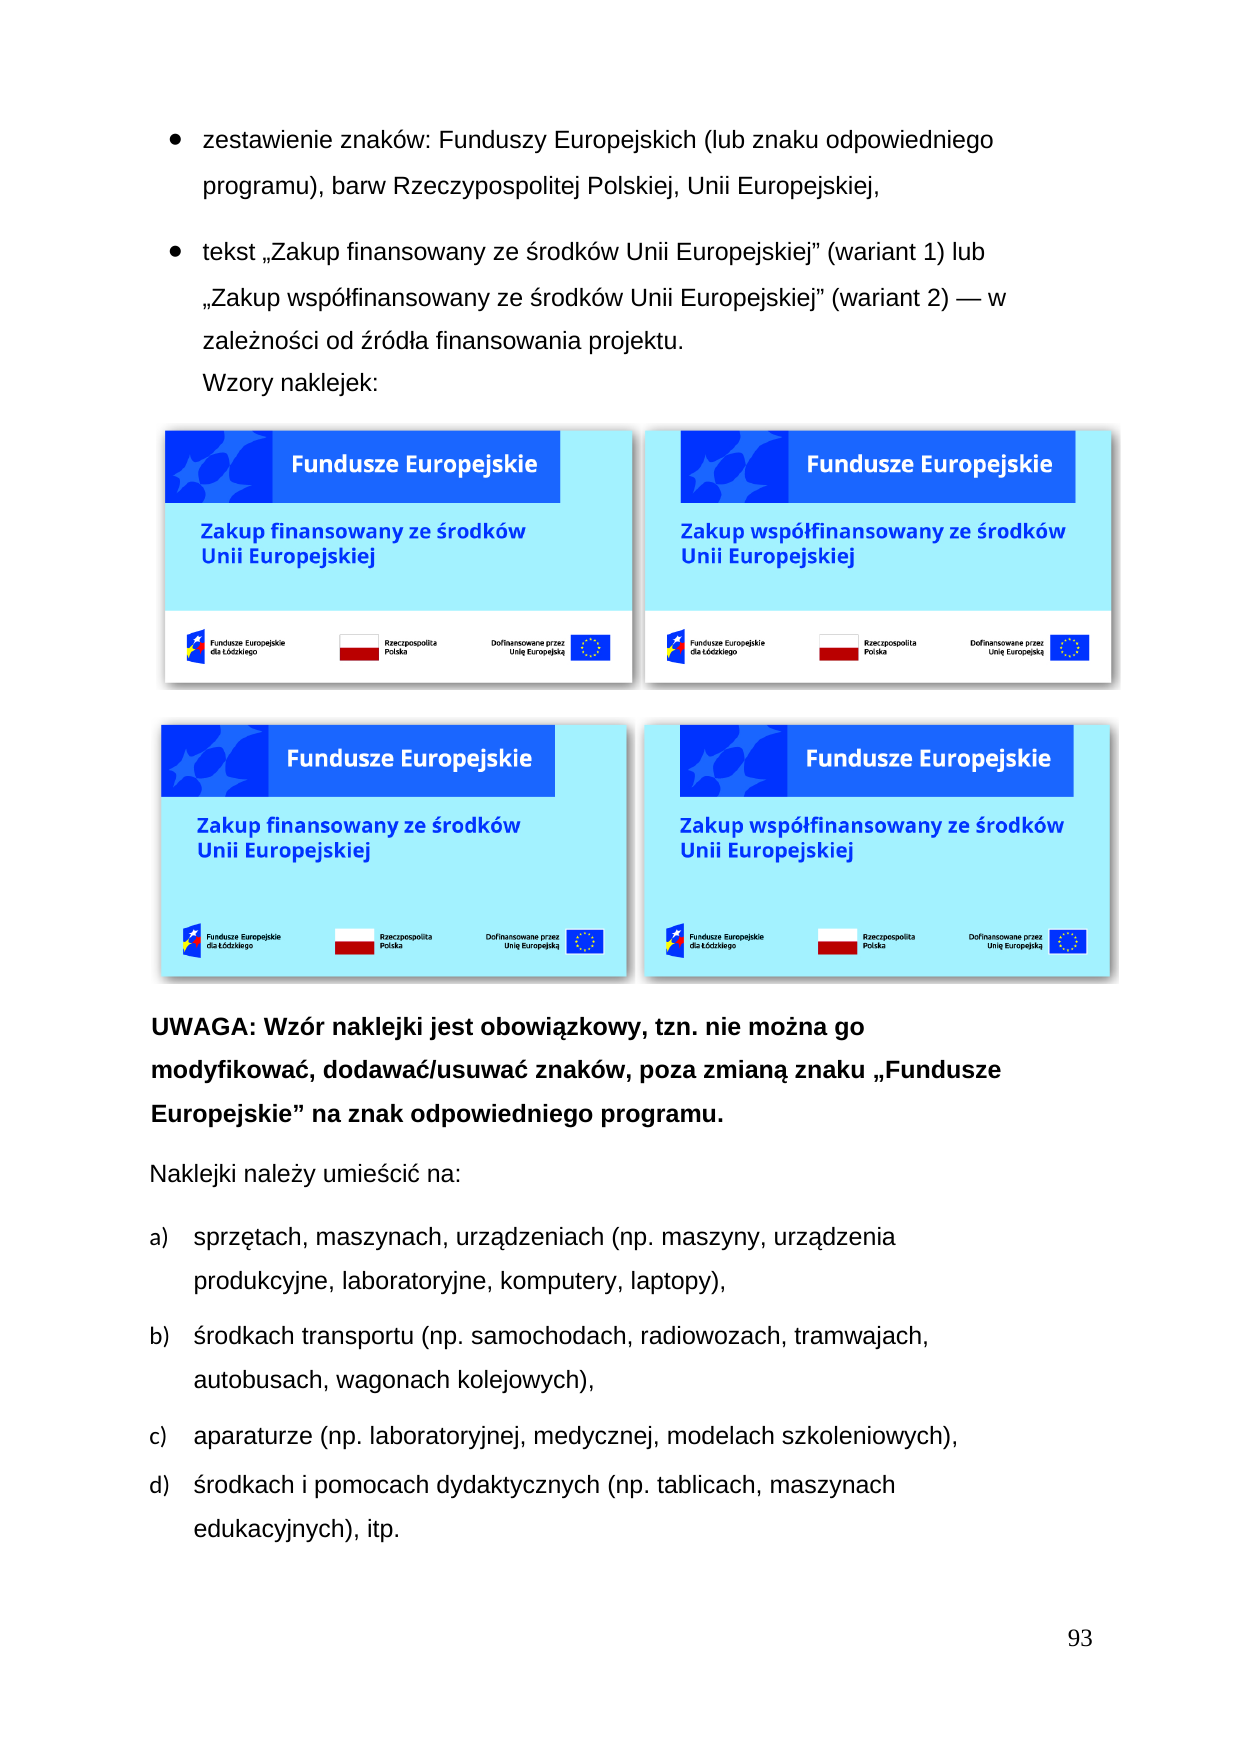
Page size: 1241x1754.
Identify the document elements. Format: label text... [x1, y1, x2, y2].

list sprzętach, maszynach, urządzeniach (np. maszyny, urządzenia produkcyjne, laboratoryjne, komputery, laptopy), [149, 1221, 1030, 1295]
list zestawienie znaków: Funduszy Europejskich (lub znaku odpowiedniego programu), barw Rzeczypospolitej Polskiej, Unii Europejskiej, [167, 118, 1030, 199]
text UWAGA: Wzór naklejki jest obowiązkowy, tzn. nie można go modyfikować, dodawać/usuwać znaków, poza zmianą znaku „Fundusze Europejskie” na znak odpowiedniego programu. [151, 1012, 1027, 1127]
picture [156, 423, 1121, 690]
list tekst „Zakup finansowany ze środków Unii Europejskiej” (wariant 1) lub „Zakup współfinansowany ze środków Unii Europejskiej” (wariant 2) — w zależności od źródła finansowania projektu. [167, 230, 1030, 355]
text Naklejki należy umieścić na: [149, 1158, 1030, 1187]
list środkach transportu (np. samochodach, radiowozach, tramwajach, autobusach, wagonach kolejowych), [149, 1320, 1030, 1394]
list aparaturze (np. laboratoryjnej, medycznej, modelach szkoleniowych), [149, 1420, 1030, 1450]
list środkach i pomocach dydaktycznych (np. tablicach, maszynach edukacyjnych), itp. [149, 1469, 1030, 1543]
picture [151, 717, 1119, 984]
text Wzory naklejek: [202, 369, 1030, 396]
